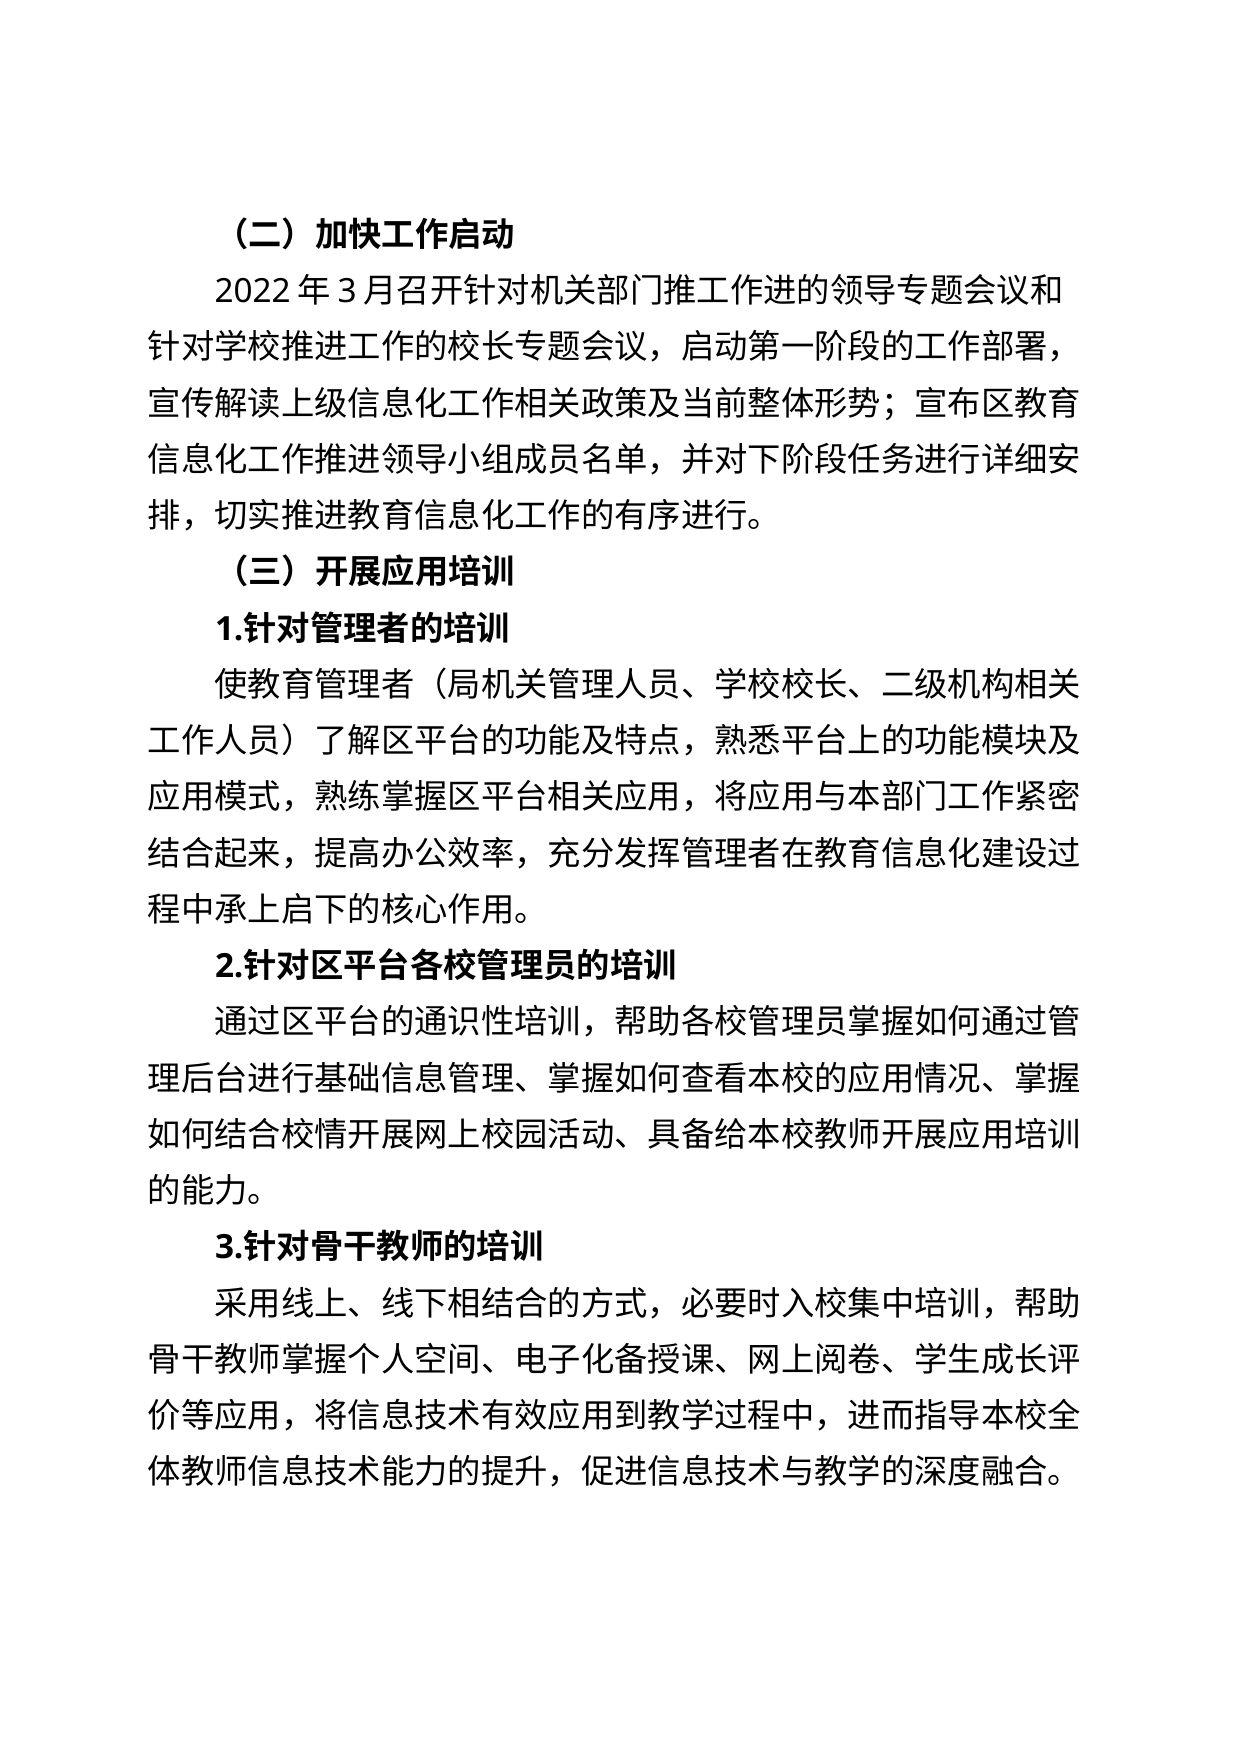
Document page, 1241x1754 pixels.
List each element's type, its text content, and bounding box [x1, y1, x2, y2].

subtitle 3.针对骨干教师的培训 [148, 1214, 1092, 1270]
subtitle 加快工作启动 [148, 201, 1092, 258]
subtitle 开展应用培训 [148, 539, 1092, 595]
subtitle 1.针对管理者的培训 [148, 595, 1092, 651]
text 使教育管理者（局机关管理人员、学校校长、二级机构相关工作人员）了解区平台的功能及特点，熟悉平台上的功能模块及应用模式，熟练掌握区平台相关应用，将应用与本部门工作紧密结合起来，提高办公效率，充分发挥管理者在教育信息化建设过程中承上启下的核心作用。 [148, 651, 1092, 933]
text 采用线上、线下相结合的方式，必要时入校集中培训，帮助骨干教师掌握个人空间、电子化备授课、网上阅卷、学生成长评价等应用，将信息技术有效应用到教学过程中，进而指导本校全体教师信息技术能力的提升，促进信息技术与教学的深度融合。 [148, 1270, 1092, 1495]
subtitle 2.针对区平台各校管理员的培训 [148, 933, 1092, 989]
text 通过区平台的通识性培训，帮助各校管理员掌握如何通过管理后台进行基础信息管理、掌握如何查看本校的应用情况、掌握如何结合校情开展网上校园活动、具备给本校教师开展应用培训的能力。 [148, 989, 1092, 1214]
text 2022年3月召开针对机关部门推工作进的领导专题会议和针对学校推进工作的校长专题会议，启动第一阶段的工作部署，宣传解读上级信息化工作相关政策及当前整体形势；宣布区教育信息化工作推进领导小组成员名单，并对下阶段任务进行详细安排，切实推进教育信息化工作的有序进行。 [148, 258, 1092, 539]
